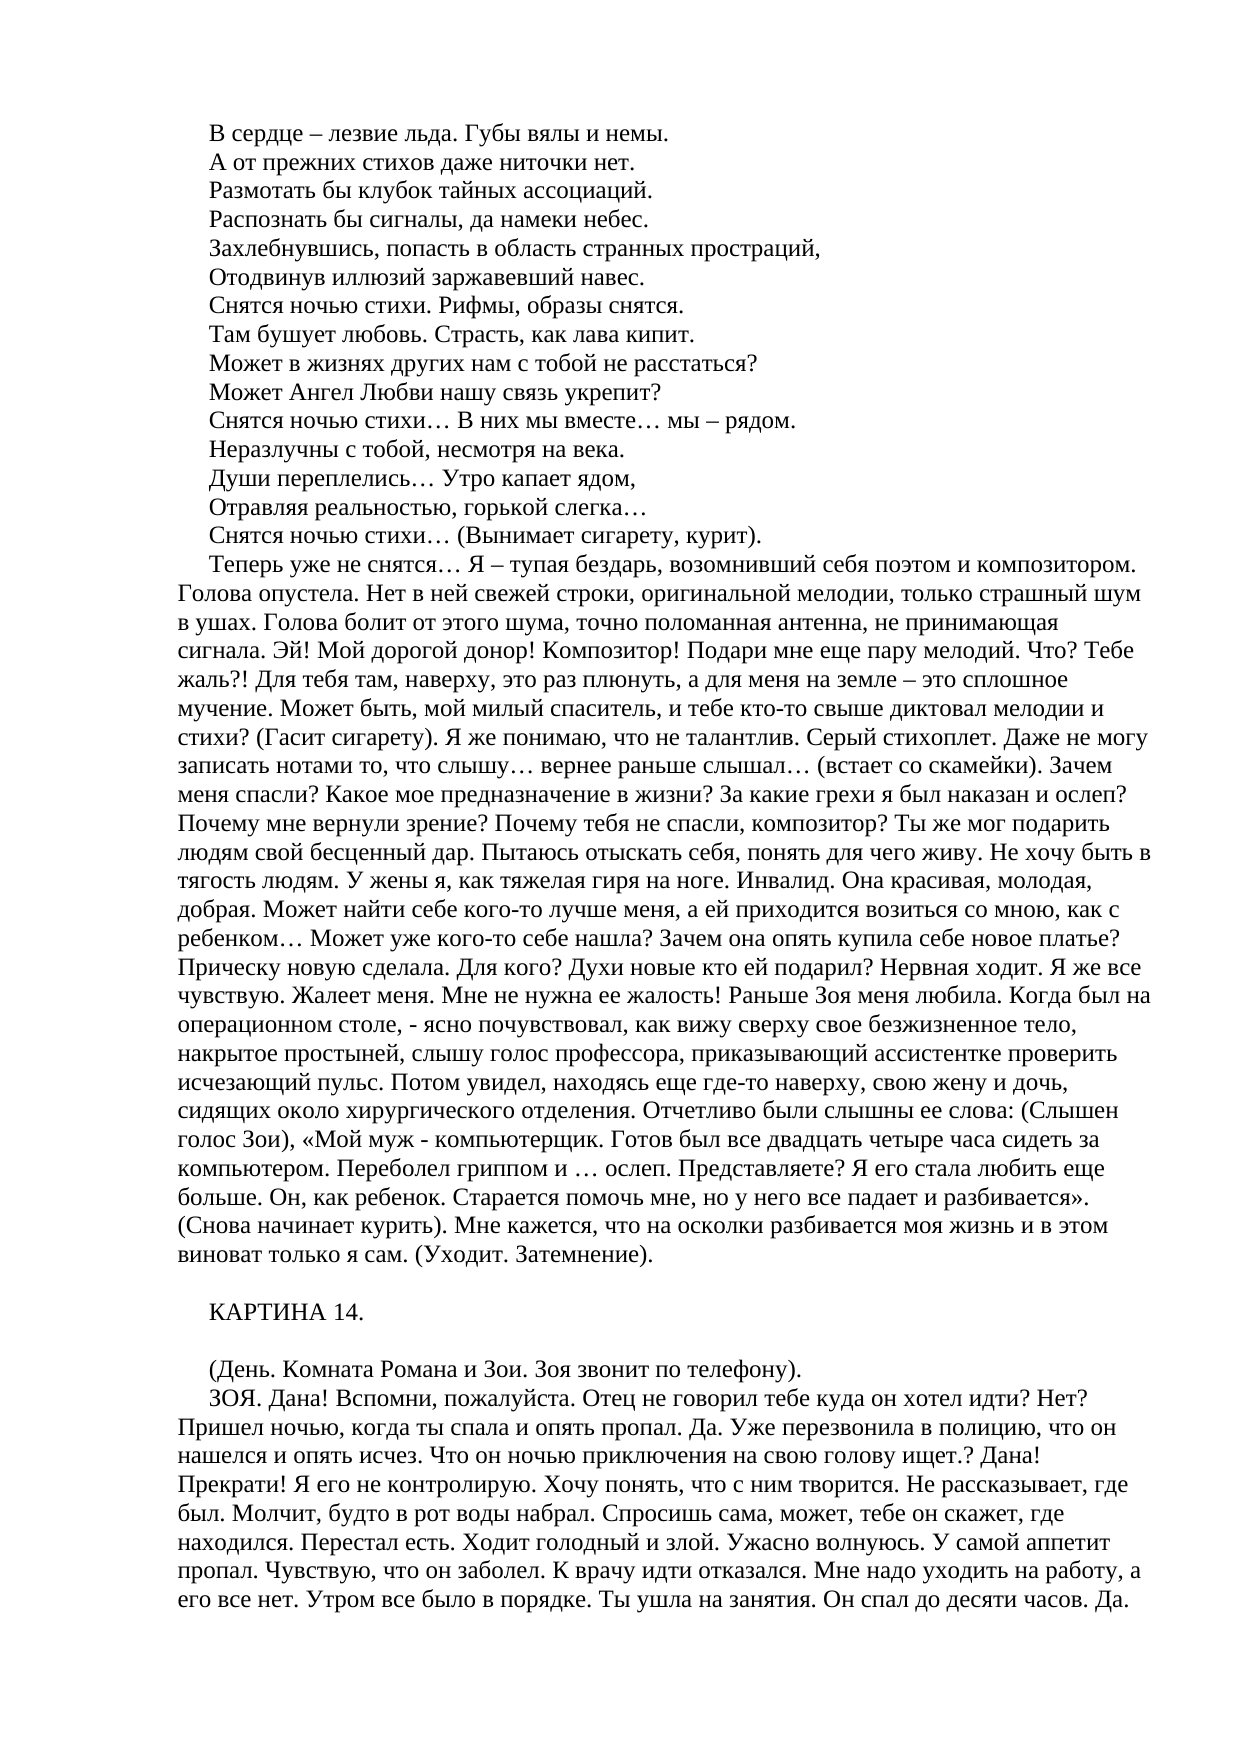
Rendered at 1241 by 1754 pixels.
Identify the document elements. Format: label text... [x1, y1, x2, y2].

text (День. Комната Романа и Зои. Зоя звонит по телефону). [177, 1354, 1152, 1383]
text Там бушует любовь. Страсть, как лава кипит. [177, 319, 1152, 348]
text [177, 1383, 1152, 1613]
text Теперь уже не снятся… Я – тупая бездарь, возомнивший себя поэтом и композитором. Голова опустела. Нет в ней свежей строки, оригинальной мелодии, только страшный шум в ушах. Голова болит от этого шума, точно поломанная антенна, не принимающая сигнала. Эй! Мой дорогой донор! Композитор! Подари мне еще пару мелодий. Что? Тебе жаль?! Для тебя там, наверху, это раз плюнуть, а для меня на земле – это сплошное мучение. Может быть, мой милый спаситель, и тебе кто-то свыше диктовал мелодии и стихи? (Гасит сигарету). Я же понимаю, что не талантлив. Серый стихоплет. Даже не могу записать нотами то, что слышу… вернее раньше слышал… (встает со скамейки). Зачем меня спасли? Какое мое предназначение в жизни? За какие грехи я был наказан и ослеп? Почему мне вернули зрение? Почему тебя не спасли, композитор? Ты же мог подарить людям свой бесценный дар. Пытаюсь отыскать себя, понять для чего живу. Не хочу быть в тягость людям. У жены я, как тяжелая гиря на ноге. Инвалид. Она красивая, молодая, добрая. Может найти себе кого-то лучше меня, а ей приходится возиться со мною, как с ребенком… Может уже кого-то себе нашла? Зачем она опять купила себе новое платье? Прическу новую сделала. Для кого? Духи новые кто ей подарил? Нервная ходит. Я же все чувствую. Жалеет меня. Мне не нужна ее жалость! Раньше Зоя меня любила. Когда был на операционном столе, - ясно почувствовал, как вижу сверху свое безжизненное тело, накрытое простыней, слышу голос профессора, приказывающий ассистентке проверить исчезающий пульс. Потом увидел, находясь еще где-то наверху, свою жену и дочь, сидящих около хирургического отделения. Отчетливо были слышны ее слова: (Слышен голос Зои), «Мой муж - компьютерщик. Готов был все двадцать четыре часа сидеть за компьютером. Переболел гриппом и … ослеп. Представляете? Я его стала любить еще больше. Он, как ребенок. Старается помочь мне, но у него все падает и разбивается». (Снова начинает курить). Мне кажется, что на осколки разбивается моя жизнь и в этом виноват только я сам. (Уходит. Затемнение). [177, 549, 1152, 1268]
text А от прежних стихов даже ниточки нет. [177, 147, 1152, 176]
text Распознать бы сигналы, да намеки небес. [177, 204, 1152, 233]
text КАРТИНА 14. [177, 1297, 1152, 1326]
text Может Ангел Любви нашу связь укрепит? [177, 377, 1152, 406]
text Снятся ночью стихи. Рифмы, образы снятся. [177, 291, 1152, 319]
text Неразлучны с тобой, несмотря на века. [177, 434, 1152, 463]
text В сердце – лезвие льда. Губы вялы и немы. [177, 118, 1152, 147]
text Может в жизнях других нам с тобой не расстаться? [177, 348, 1152, 377]
text Захлебнувшись, попасть в область странных простраций, [177, 233, 1152, 262]
text Отравляя реальностью, горькой слегка… [177, 492, 1152, 521]
text Снятся ночью стихи… В них мы вместе… мы – рядом. [177, 406, 1152, 434]
text Снятся ночью стихи… (Вынимает сигарету, курит). [177, 521, 1152, 549]
text Души переплелись… Утро капает ядом, [177, 463, 1152, 492]
text Отодвинув иллюзий заржавевший навес. [177, 262, 1152, 291]
text Размотать бы клубок тайных ассоциаций. [177, 176, 1152, 204]
